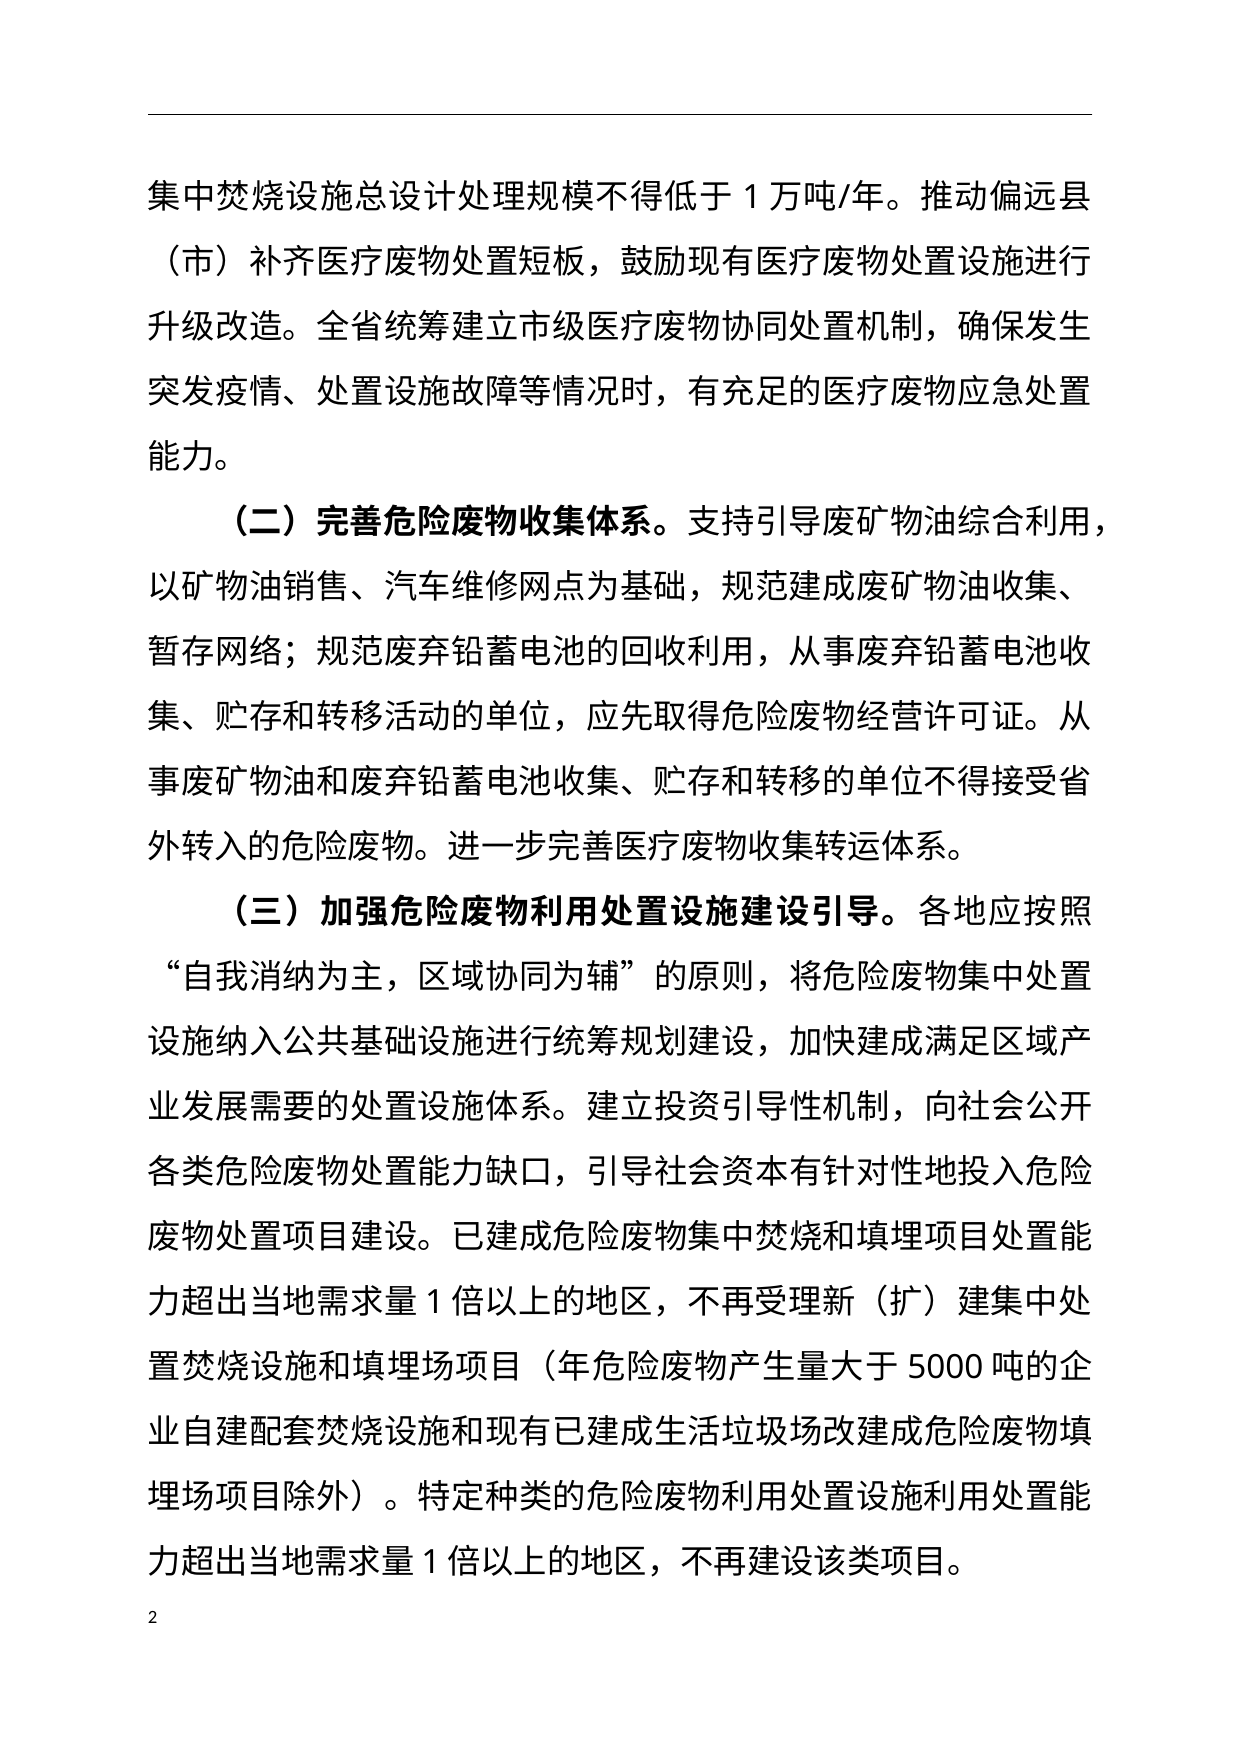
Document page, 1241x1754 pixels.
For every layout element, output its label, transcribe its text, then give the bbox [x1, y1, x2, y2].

text （二）完善危险废物收集体系。支持引导废矿物油综合利用，以矿物油销售、汽车维修网点为基础，规范建成废矿物油收集、暂存网络；规范废弃铅蓄电池的回收利用，从事废弃铅蓄电池收集、贮存和转移活动的单位，应先取得危险废物经营许可证。从事废矿物油和废弃铅蓄电池收集、贮存和转移的单位不得接受省外转入的危险废物。进一步完善医疗废物收集转运体系。 [148, 486, 1092, 876]
text （三）加强危险废物利用处置设施建设引导。各地应按照“自我消纳为主，区域协同为辅”的原则，将危险废物集中处置设施纳入公共基础设施进行统筹规划建设，加快建成满足区域产业发展需要的处置设施体系。建立投资引导性机制，向社会公开各类危险废物处置能力缺口，引导社会资本有针对性地投入危险废物处置项目建设。已建成危险废物集中焚烧和填埋项目处置能力超出当地需求量1倍以上的地区，不再受理新（扩）建集中处置焚烧设施和填埋场项目（年危险废物产生量大于5000吨的企业自建配套焚烧设施和现有已建成生活垃圾场改建成危险废物填埋场项目除外）。特定种类的危险废物利用处置设施利用处置能力超出当地需求量1倍以上的地区，不再建设该类项目。 [148, 876, 1092, 1591]
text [148, 161, 1092, 486]
